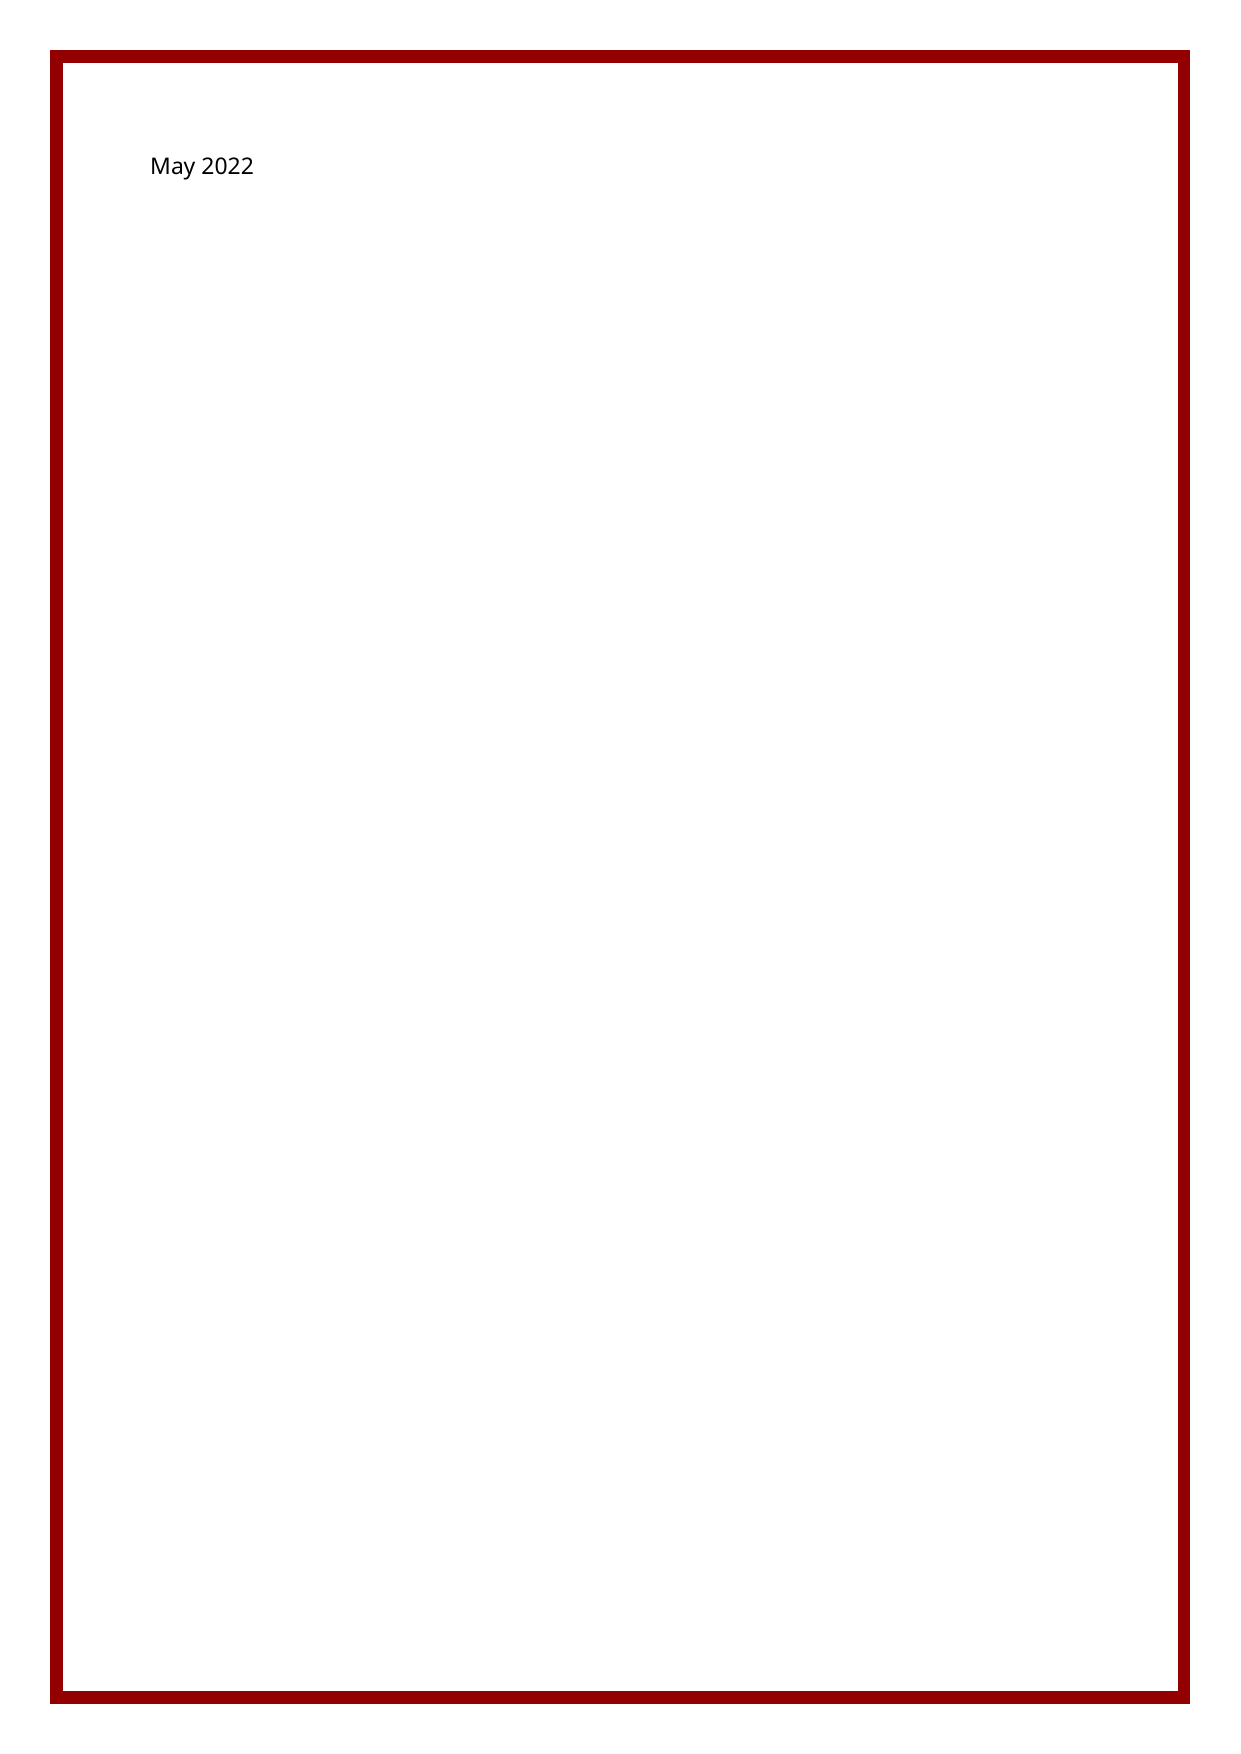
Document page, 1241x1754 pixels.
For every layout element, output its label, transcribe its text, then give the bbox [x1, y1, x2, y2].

text May 2022 [150, 150, 1090, 181]
